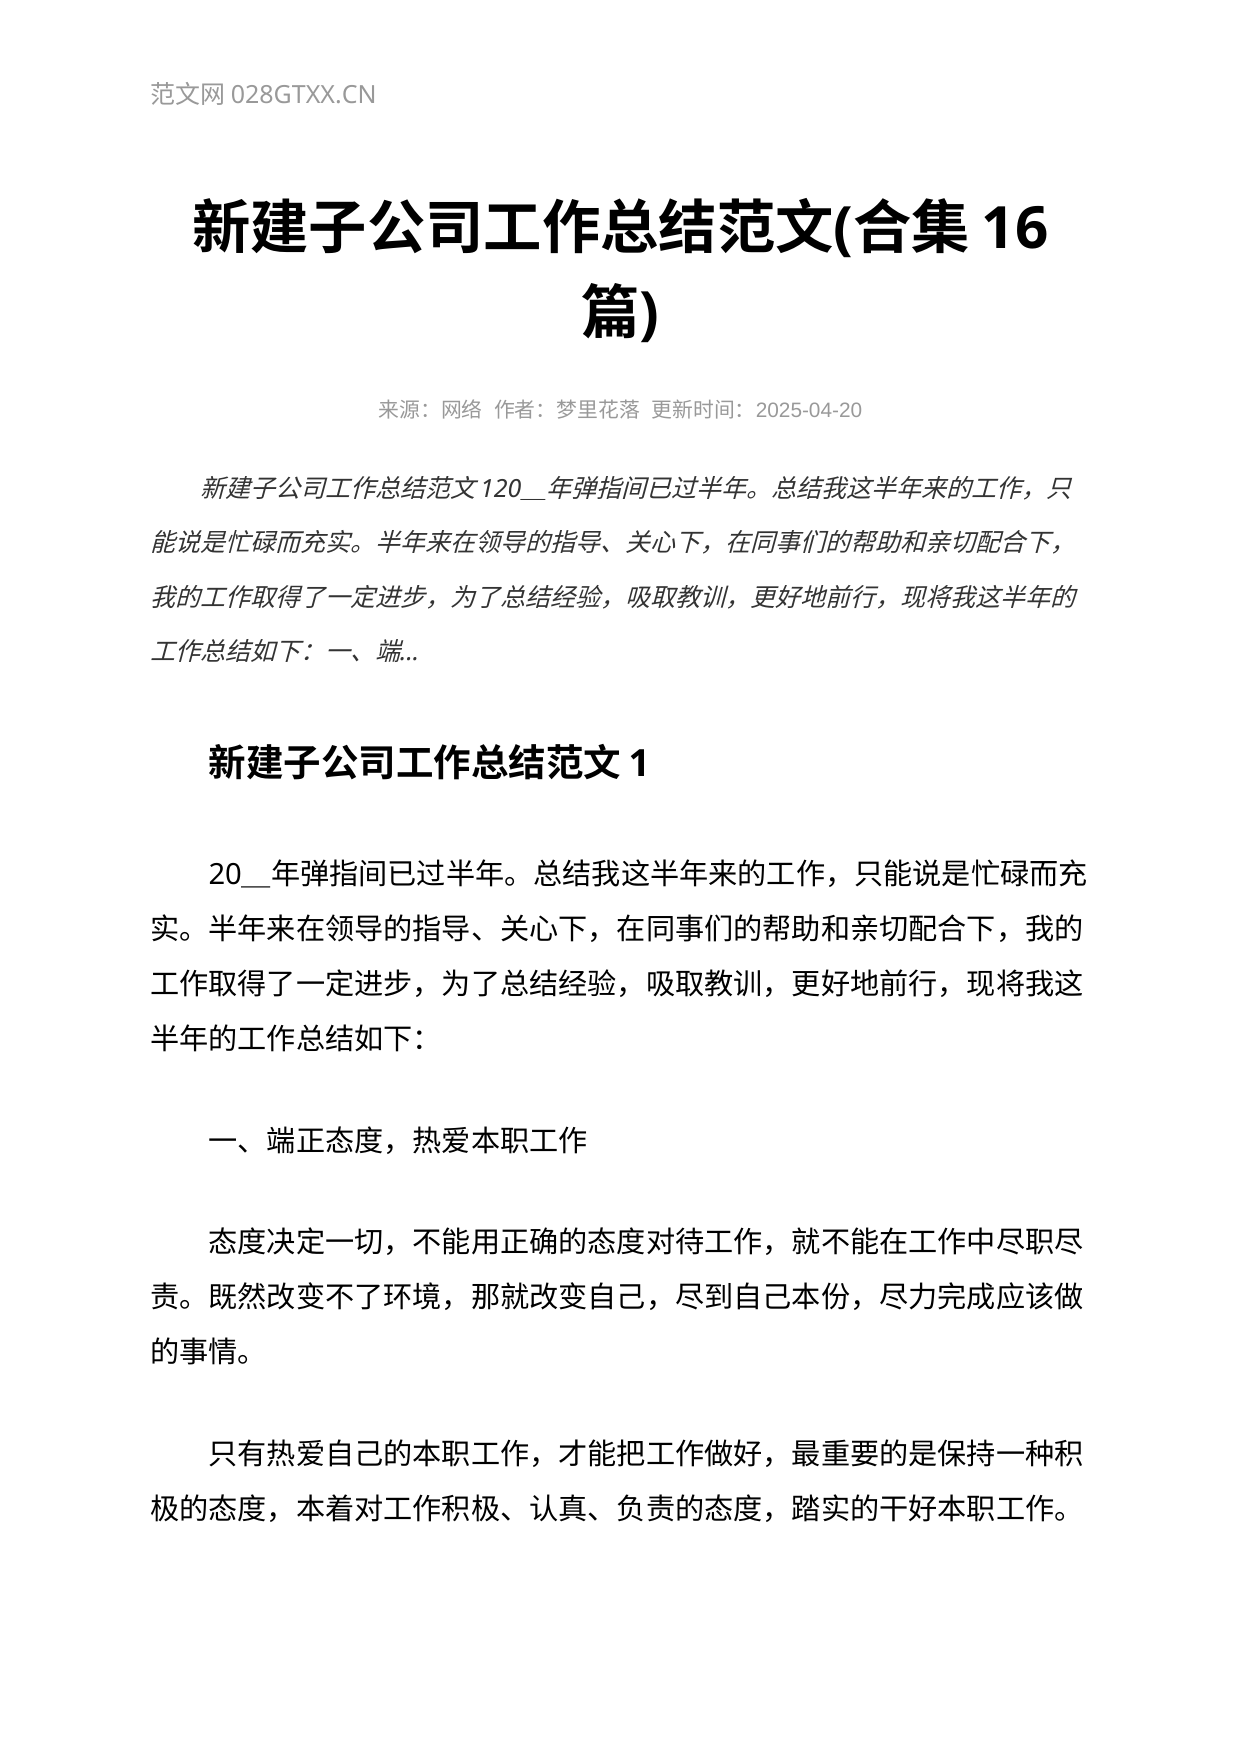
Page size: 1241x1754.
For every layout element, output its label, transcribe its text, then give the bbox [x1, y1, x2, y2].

text 20＿年弹指间已过半年。总结我这半年来的工作，只能说是忙碌而充实。半年来在领导的指导、关心下，在同事们的帮助和亲切配合下，我的工作取得了一定进步，为了总结经验，吸取教训，更好地前行，现将我这半年的工作总结如下： [150, 851, 1090, 1058]
subtitle 新建子公司工作总结范文(合集16篇) [150, 181, 1090, 351]
text 只有热爱自己的本职工作，才能把工作做好，最重要的是保持一种积极的态度，本着对工作积极、认真、负责的态度，踏实的干好本职工作。 [150, 1430, 1090, 1528]
text 新建子公司工作总结范文1 [150, 733, 1090, 787]
text 态度决定一切，不能用正确的态度对待工作，就不能在工作中尽职尽责。既然改变不了环境，那就改变自己，尽到自己本份，尽力完成应该做的事情。 [150, 1219, 1090, 1371]
text 一、端正态度，热爱本职工作 [150, 1117, 1090, 1159]
text 新建子公司工作总结范文120＿年弹指间已过半年。总结我这半年来的工作，只能说是忙碌而充实。半年来在领导的指导、关心下，在同事们的帮助和亲切配合下，我的工作取得了一定进步，为了总结经验，吸取教训，更好地前行，现将我这半年的工作总结如下：一、端... [150, 468, 1090, 668]
text 来源：网络 作者：梦里花落 更新时间：2025-04-20 [150, 398, 1090, 422]
